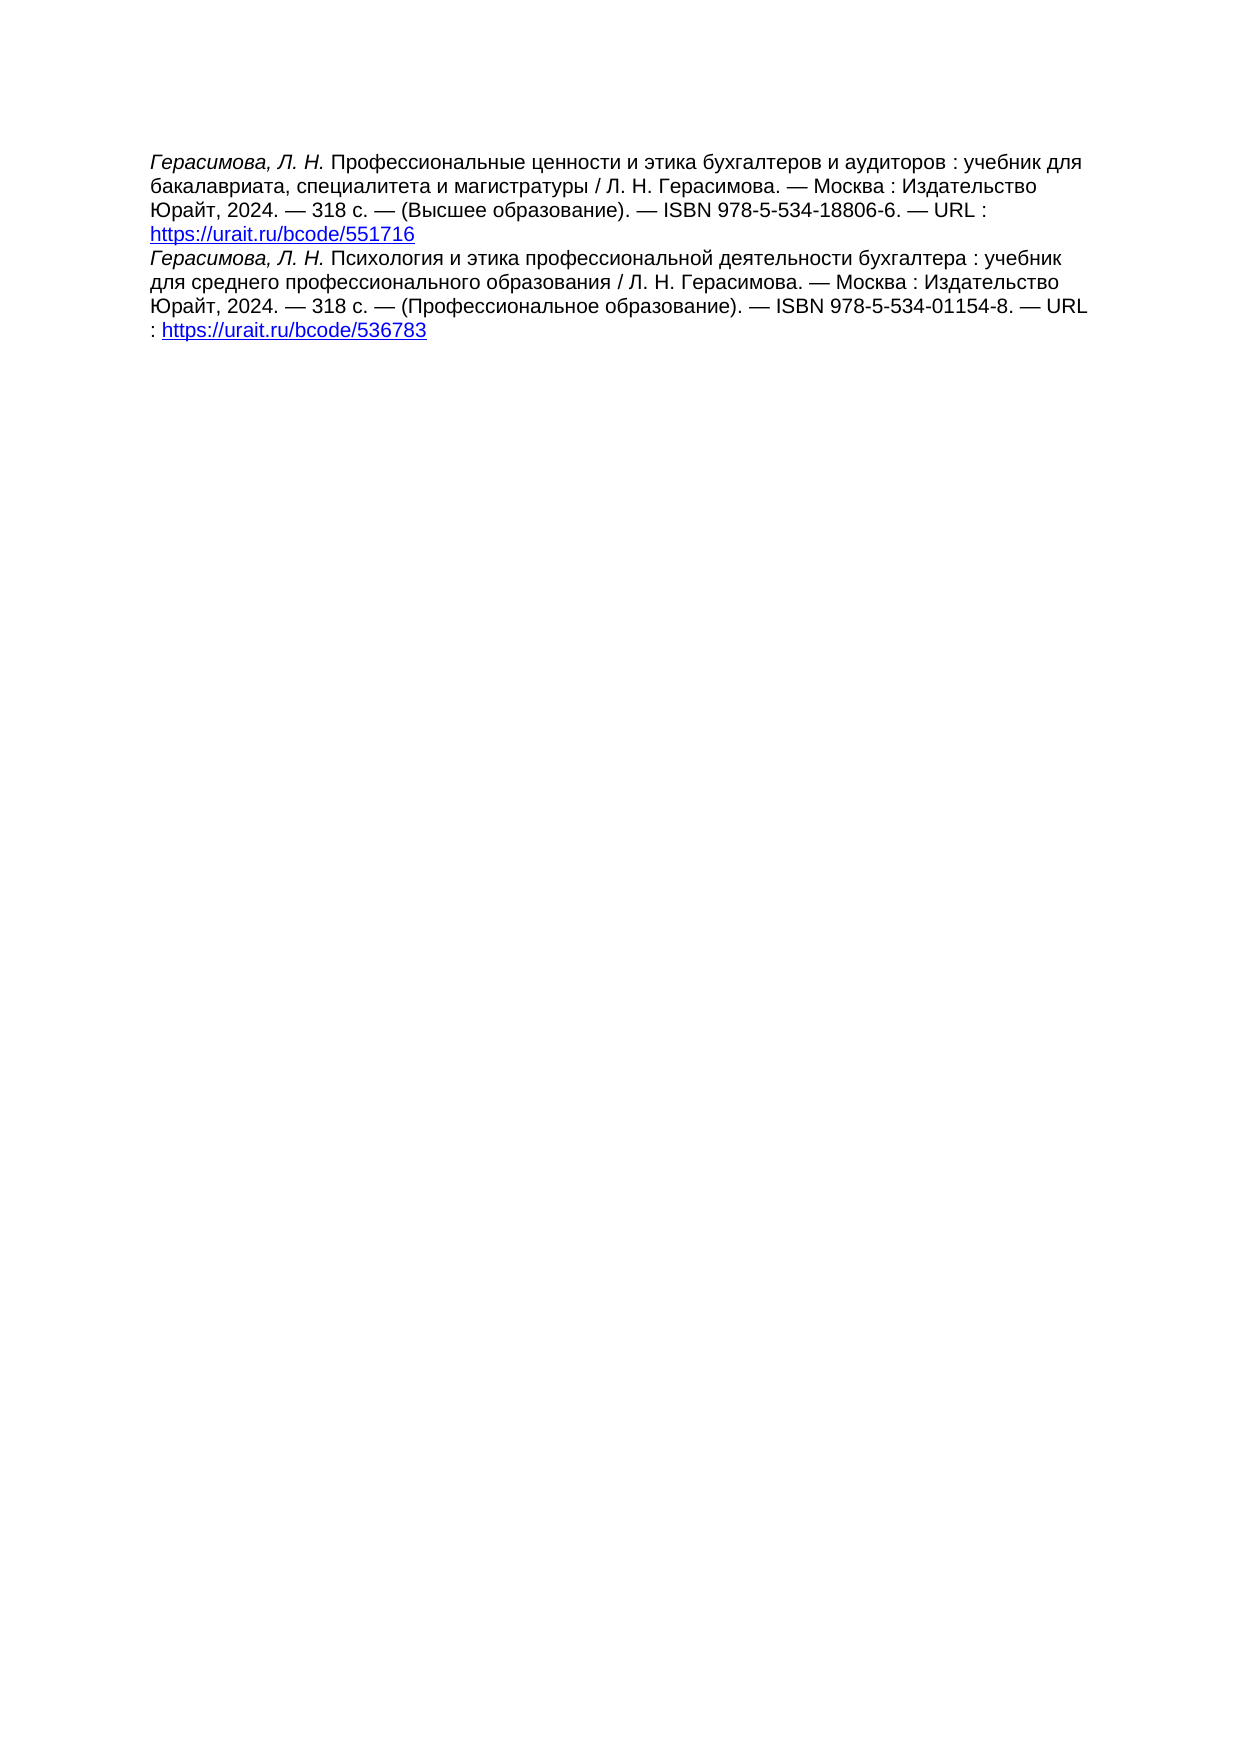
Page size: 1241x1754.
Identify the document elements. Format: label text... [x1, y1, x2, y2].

text Герасимова, Л. Н. Психология и этика профессиональной деятельности бухгалтера : учебник для среднего профессионального образования / Л. Н. Герасимова. — Москва : Издательство Юрайт, 2024. — 318 с. — (Профессиональное образование). — ISBN 978-5-534-01154-8. — URL : https://urait.ru/bcode/536783 [150, 246, 1090, 342]
text Герасимова, Л. Н. Профессиональные ценности и этика бухгалтеров и аудиторов : учебник для бакалавриата, специалитета и магистратуры / Л. Н. Герасимова. — Москва : Издательство Юрайт, 2024. — 318 с. — (Высшее образование). — ISBN 978-5-534-18806-6. — URL : https://urait.ru/bcode/551716 [150, 150, 1090, 246]
